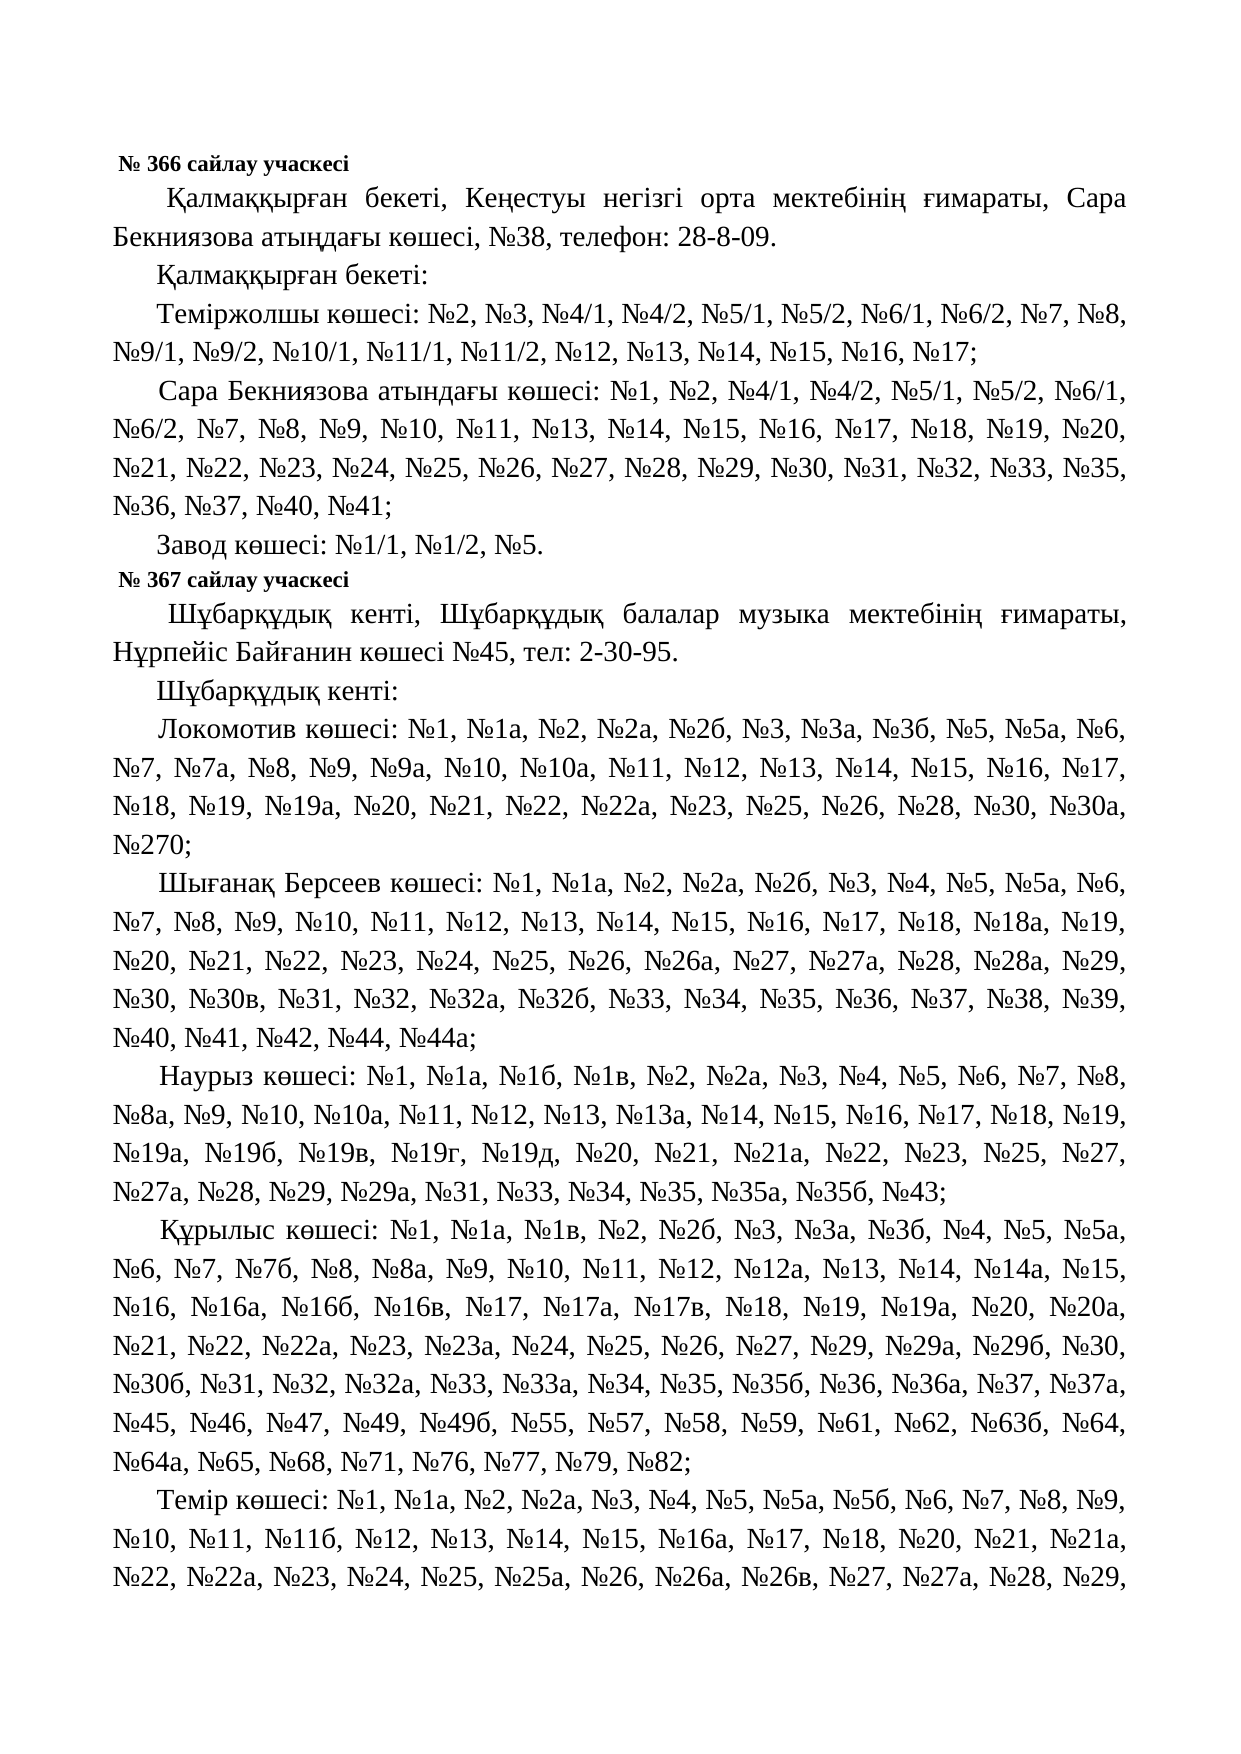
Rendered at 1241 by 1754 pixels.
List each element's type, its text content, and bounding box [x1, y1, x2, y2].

text Шұбарқұдық кенті, Шұбарқұдық балалар музыка мектебінің ғимараты, Нұрпейіс Байғанин көшесі №45, тел: 2-30-95. [112, 596, 1128, 668]
text Теміржолшы көшесі: №2, №3, №4/1, №4/2, №5/1, №5/2, №6/1, №6/2, №7, №8, №9/1, №9/2, №10/1, №11/1, №11/2, №12, №13, №14, №15, №16, №17; [112, 296, 1128, 368]
text Шұбарқұдық кенті: [112, 673, 1128, 706]
text Наурыз көшесі: №1, №1а, №1б, №1в, №2, №2а, №3, №4, №5, №6, №7, №8, №8а, №9, №10, №10а, №11, №12, №13, №13а, №14, №15, №16, №17, №18, №19, №19а, №19б, №19в, №19г, №19д, №20, №21, №21а, №22, №23, №25, №27, №27а, №28, №29, №29а, №31, №33, №34, №35, №35а, №35б, №43; [112, 1058, 1128, 1207]
text Құрылыс көшесі: №1, №1а, №1в, №2, №2б, №3, №3а, №3б, №4, №5, №5а, №6, №7, №7б, №8, №8а, №9, №10, №11, №12, №12а, №13, №14, №14а, №15, №16, №16а, №16б, №16в, №17, №17а, №17в, №18, №19, №19а, №20, №20а, №21, №22, №22а, №23, №23а, №24, №25, №26, №27, №29, №29а, №29б, №30, №30б, №31, №32, №32а, №33, №33а, №34, №35, №35б, №36, №36а, №37, №37а, №45, №46, №47, №49, №49б, №55, №57, №58, №59, №61, №62, №63б, №64, №64а, №65, №68, №71, №76, №77, №79, №82; [112, 1212, 1128, 1477]
text Сара Бекниязова атындағы көшесі: №1, №2, №4/1, №4/2, №5/1, №5/2, №6/1, №6/2, №7, №8, №9, №10, №11, №13, №14, №15, №16, №17, №18, №19, №20, №21, №22, №23, №24, №25, №26, №27, №28, №29, №30, №31, №32, №33, №35, №36, №37, №40, №41; [112, 373, 1128, 522]
text Завод көшесі: №1/1, №1/2, №5. [112, 527, 1128, 561]
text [112, 1482, 1128, 1593]
text Қалмаққырған бекеті, Кеңестуы негізгі орта мектебінің ғимараты, Сара Бекниязова атыңдағы көшесі, №38, телефон: 28-8-09. [112, 180, 1128, 252]
text Локомотив көшесі: №1, №1а, №2, №2а, №2б, №3, №3а, №3б, №5, №5а, №6, №7, №7а, №8, №9, №9а, №10, №10а, №11, №12, №13, №14, №15, №16, №17, №18, №19, №19а, №20, №21, №22, №22а, №23, №25, №26, №28, №30, №30а, №270; [112, 711, 1128, 861]
text Шығанақ Берсеев көшесі: №1, №1а, №2, №2а, №2б, №3, №4, №5, №5а, №6, №7, №8, №9, №10, №11, №12, №13, №14, №15, №16, №17, №18, №18а, №19, №20, №21, №22, №23, №24, №25, №26, №26а, №27, №27а, №28, №28а, №29, №30, №30в, №31, №32, №32а, №32б, №33, №34, №35, №36, №37, №38, №39, №40, №41, №42, №44, №44а; [112, 866, 1128, 1053]
text № 366 сайлау учаскесі [112, 150, 1128, 176]
text Қалмаққырған бекеті: [112, 257, 1128, 291]
text № 367 сайлау учаскесі [112, 566, 1128, 592]
